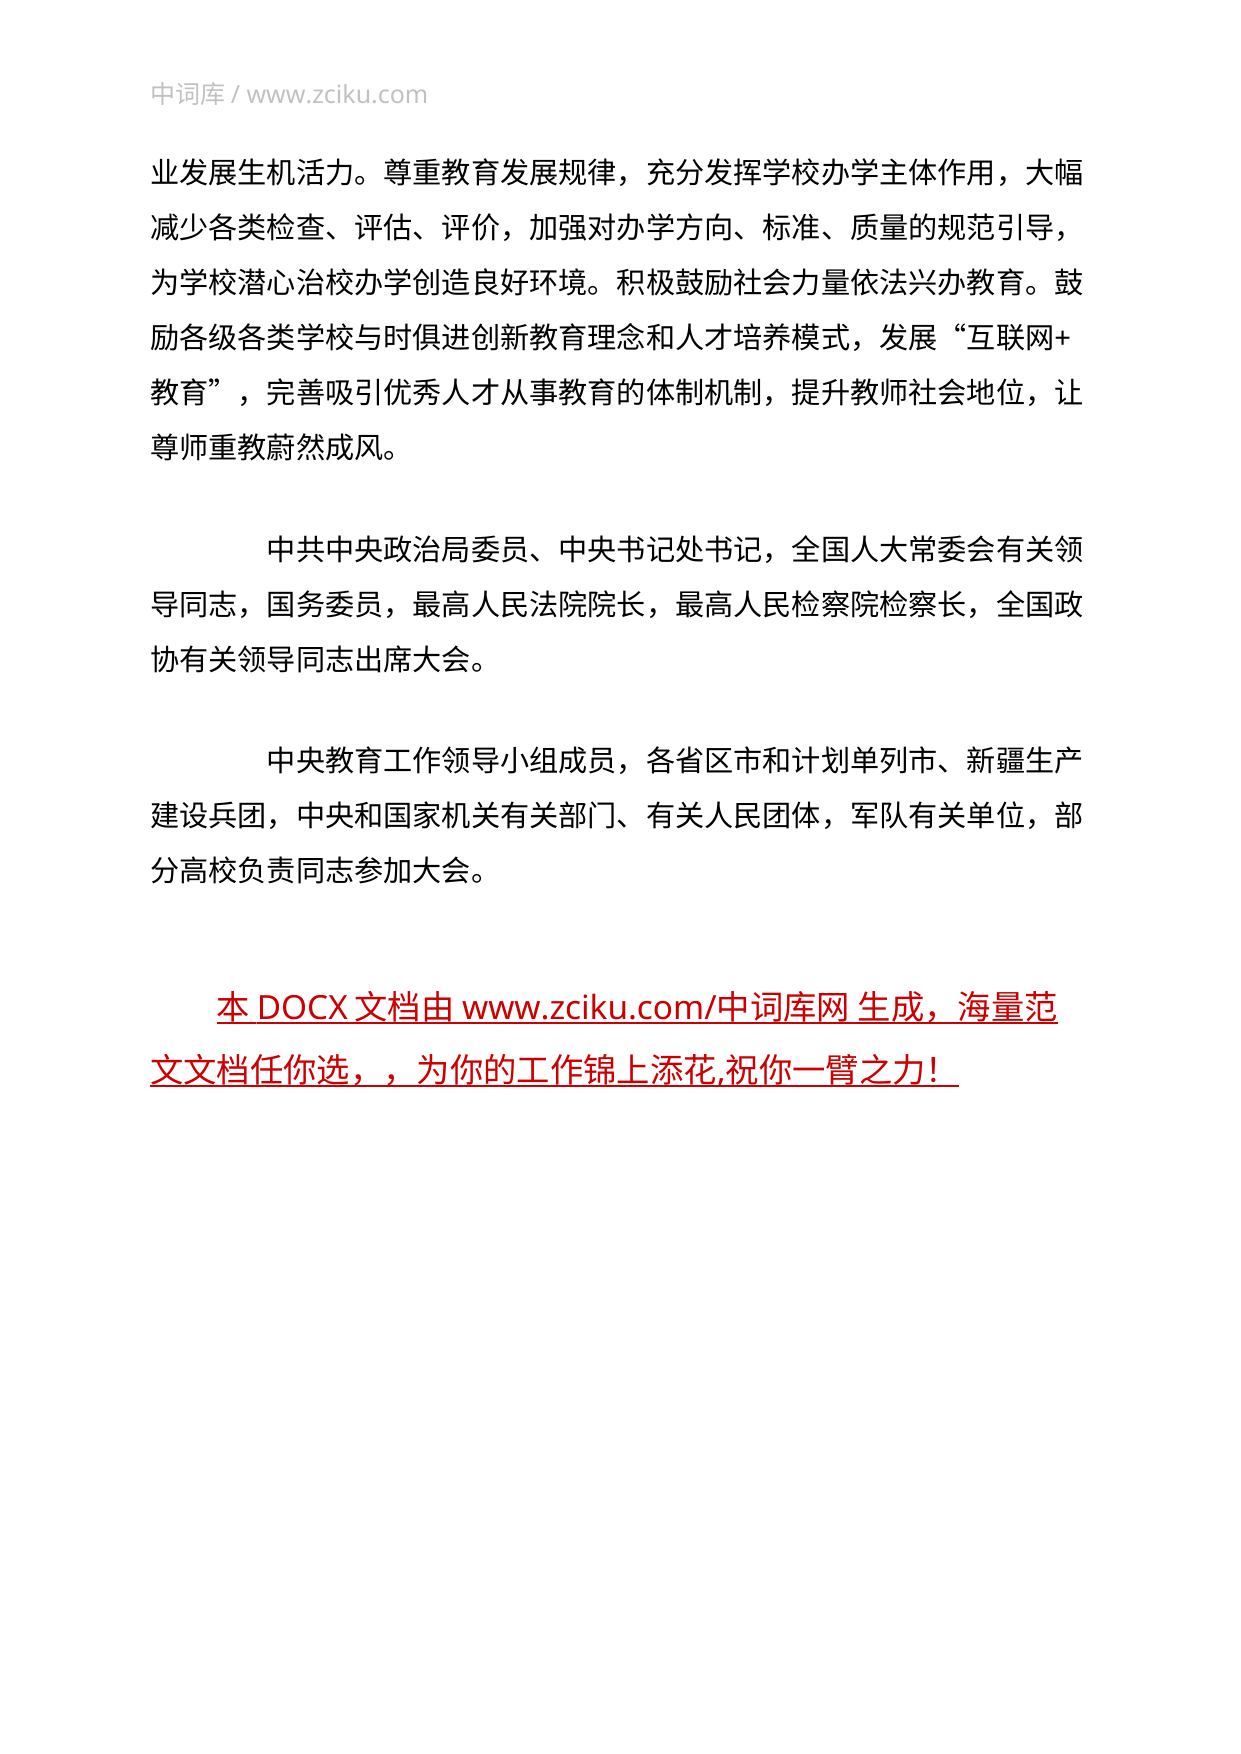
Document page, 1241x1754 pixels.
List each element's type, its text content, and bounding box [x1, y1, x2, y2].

text 本DOCX文档由 www.zciku.com/中词库网 生成，海量范文文档任你选，，为你的工作锦上添花,祝你一臂之力！ [150, 981, 1090, 1092]
text 中共中央政治局委员、中央书记处书记，全国人大常委会有关领导同志，国务委员，最高人民法院院长，最高人民检察院检察长，全国政协有关领导同志出席大会。 [150, 526, 1090, 678]
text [150, 150, 1090, 467]
text 中央教育工作领导小组成员，各省区市和计划单列市、新疆生产建设兵团，中央和国家机关有关部门、有关人民团体，军队有关单位，部分高校负责同志参加大会。 [150, 738, 1090, 890]
